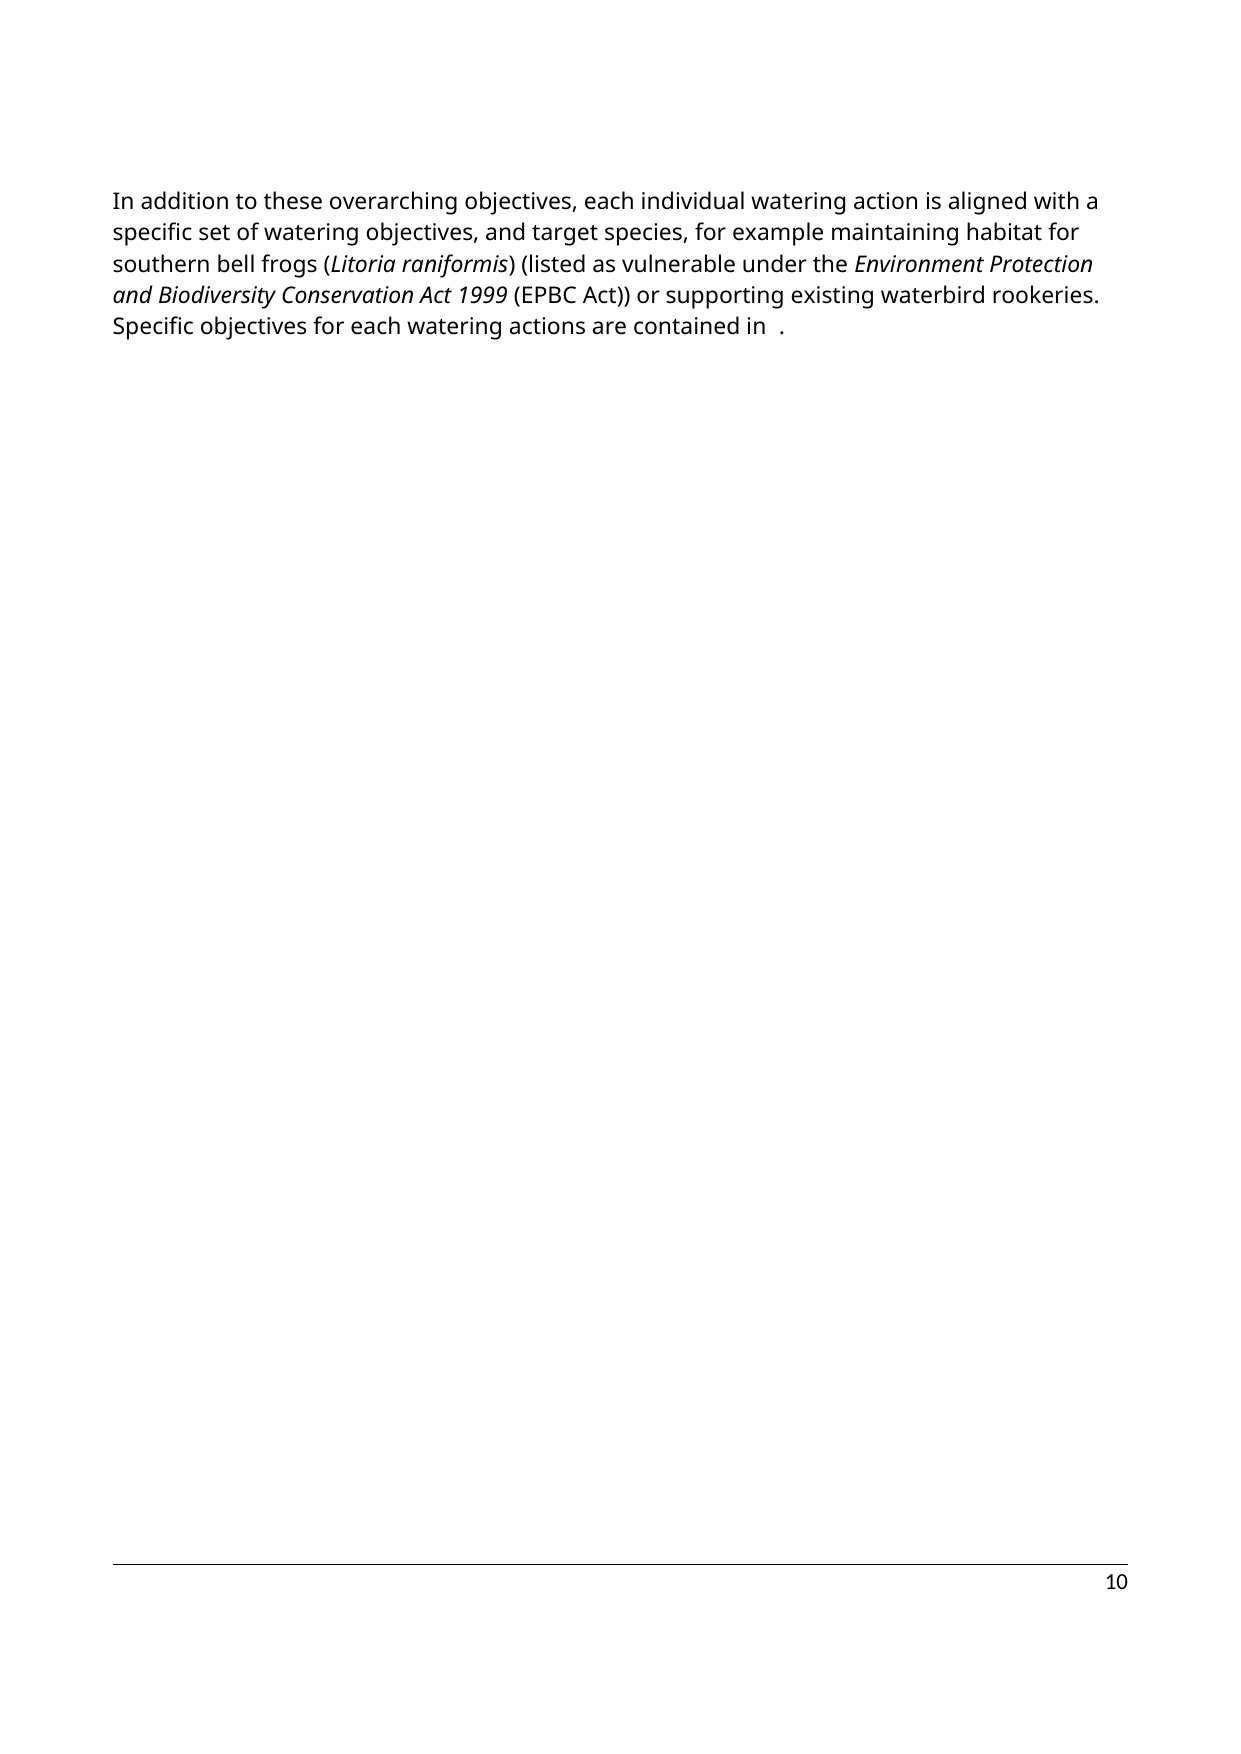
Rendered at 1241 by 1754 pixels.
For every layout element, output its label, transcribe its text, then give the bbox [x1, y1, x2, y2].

text In addition to these overarching objectives, each individual watering action is aligned with a specific set of watering objectives, and target species, for example maintaining habitat for southern bell frogs (Litoria raniformis) (listed as vulnerable under the Environment Protection and Biodiversity Conservation Act 1999 (EPBC Act)) or supporting existing waterbird rookeries. Specific objectives for each watering actions are contained in Table 2-2 . [112, 185, 1128, 341]
